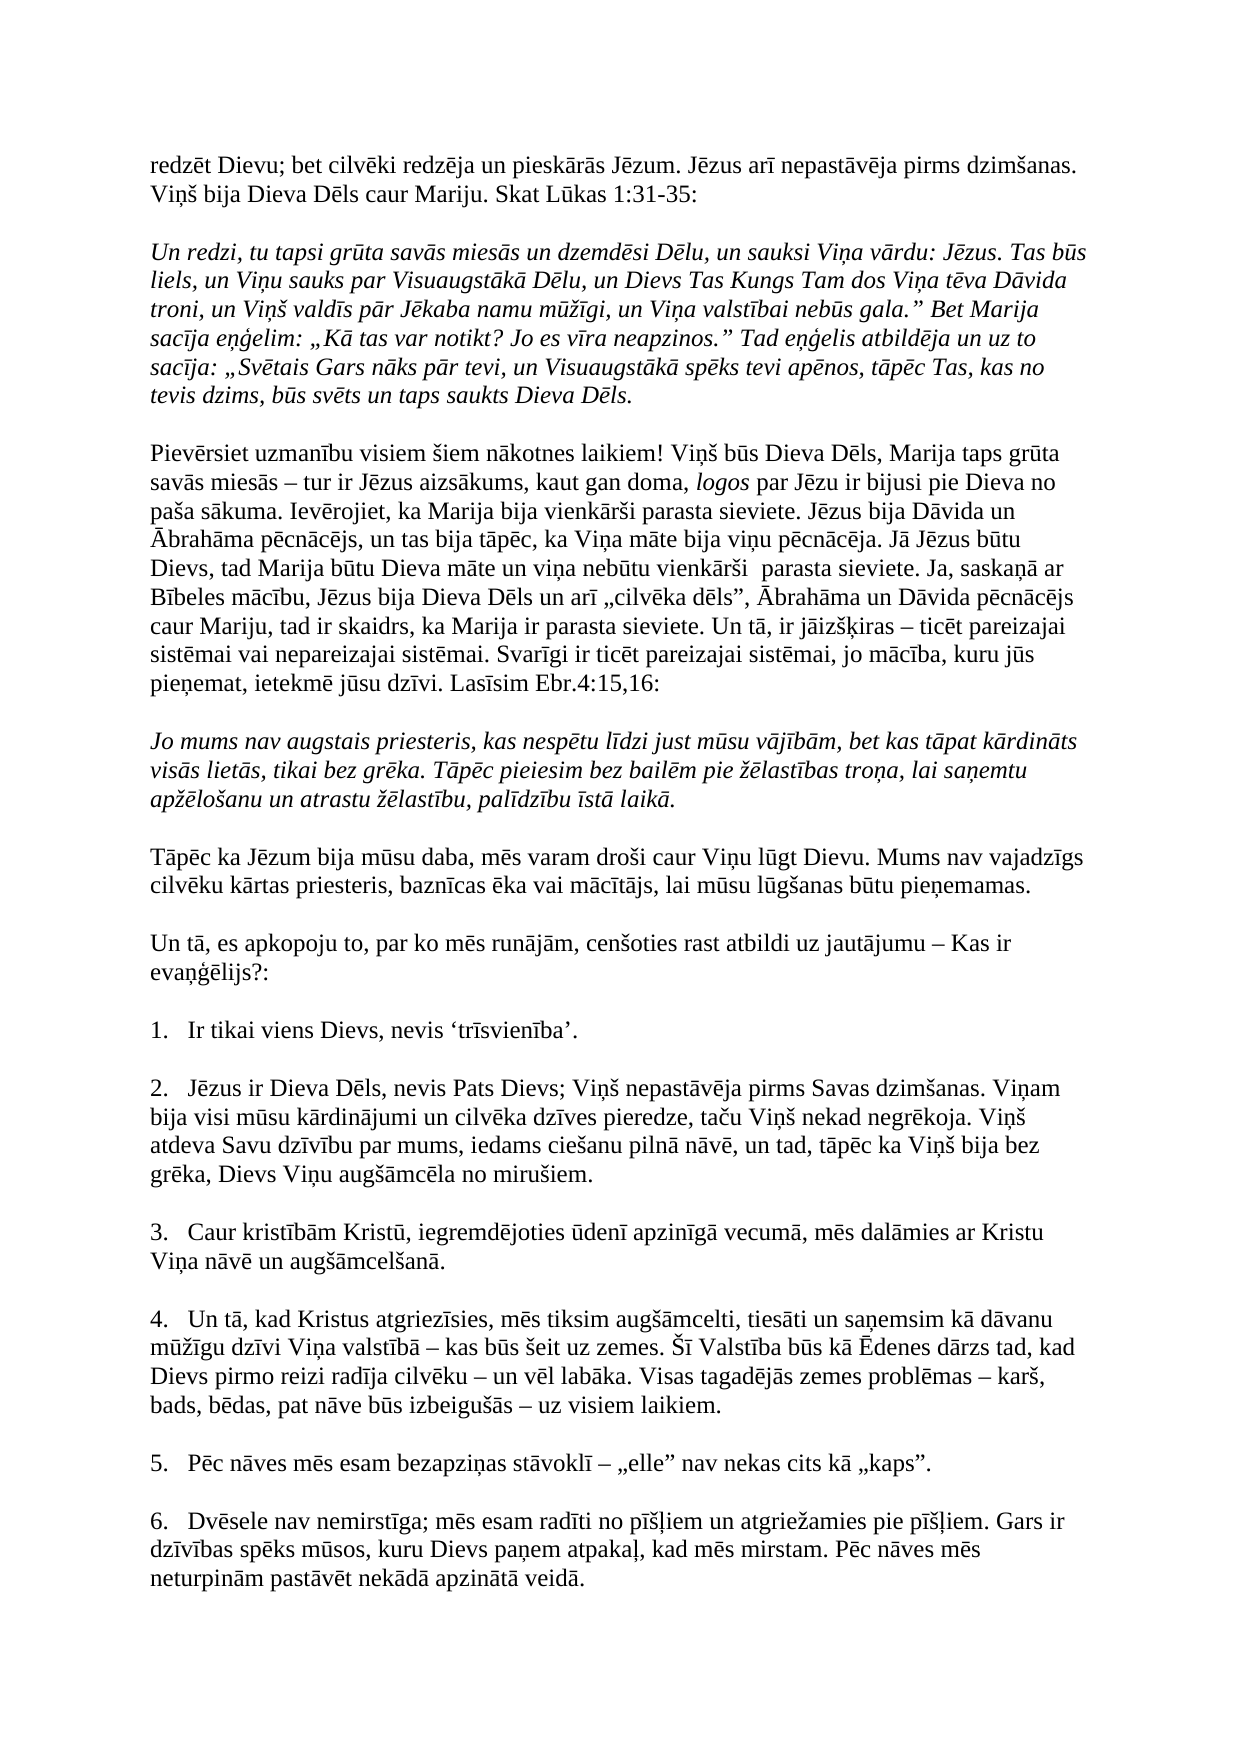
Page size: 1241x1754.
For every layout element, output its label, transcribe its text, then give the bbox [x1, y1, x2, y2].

text Un redzi, tu tapsi grūta savās miesās un dzemdēsi Dēlu, un sauksi Viņa vārdu: Jēzus. Tas būs liels, un Viņu sauks par Visuaugstākā Dēlu, un Dievs Tas Kungs Tam dos Viņa tēva Dāvida troni, un Viņš valdīs pār Jēkaba namu mūžīgi, un Viņa valstībai nebūs gala.” Bet Marija sacīja eņģelim: „Kā tas var notikt? Jo es vīra neapzinos.” Tad eņģelis atbildēja un uz to sacīja: „Svētais Gars nāks pār tevi, un Visuaugstākā spēks tevi apēnos, tāpēc Tas, kas no tevis dzims, būs svēts un taps saukts Dieva Dēls. [150, 237, 1090, 409]
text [150, 150, 1090, 207]
text 2. Jēzus ir Dieva Dēls, nevis Pats Dievs; Viņš nepastāvēja pirms Savas dzimšanas. Viņam bija visi mūsu kārdinājumi un cilvēka dzīves pieredze, taču Viņš nekad negrēkoja. Viņš atdeva Savu dzīvību par mums, iedams ciešanu pilnā nāvē, un tad, tāpēc ka Viņš bija bez grēka, Dievs Viņu augšāmcēla no mirušiem. [150, 1073, 1090, 1188]
text 4. Un tā, kad Kristus atgriezīsies, mēs tiksim augšāmcelti, tiesāti un saņemsim kā dāvanu mūžīgu dzīvi Viņa valstībā – kas būs šeit uz zemes. Šī Valstība būs kā Ēdenes dārzs tad, kad Dievs pirmo reizi radīja cilvēku – un vēl labāka. Visas tagadējās zemes problēmas – karš, bads, bēdas, pat nāve būs izbeigušās – uz visiem laikiem. [150, 1304, 1090, 1419]
text 3. Caur kristībām Kristū, iegremdējoties ūdenī apzinīgā vecumā, mēs dalāmies ar Kristu Viņa nāvē un augšāmcelšanā. [150, 1217, 1090, 1274]
text 5. Pēc nāves mēs esam bezapziņas stāvoklī – „elle” nav nekas cits kā „kaps”. [150, 1448, 1090, 1477]
text Un tā, es apkopoju to, par ko mēs runājām, cenšoties rast atbildi uz jautājumu – Kas ir evaņģēlijs?: [150, 928, 1090, 986]
text Jo mums nav augstais priesteris, kas nespētu līdzi just mūsu vājībām, bet kas tāpat kārdināts visās lietās, tikai bez grēka. Tāpēc pieiesim bez bailēm pie žēlastības troņa, lai saņemtu apžēlošanu un atrastu žēlastību, palīdzību īstā laikā. [150, 726, 1090, 812]
text Tāpēc ka Jēzum bija mūsu daba, mēs varam droši caur Viņu lūgt Dievu. Mums nav vajadzīgs cilvēku kārtas priesteris, baznīcas ēka vai mācītājs, lai mūsu lūgšanas būtu pieņemamas. [150, 842, 1090, 899]
text 6. Dvēsele nav nemirstīga; mēs esam radīti no pīšļiem un atgriežamies pie pīšļiem. Gars ir dzīvības spēks mūsos, kuru Dievs paņem atpakaļ, kad mēs mirstam. Pēc nāves mēs neturpinām pastāvēt nekādā apzinātā veidā. [150, 1506, 1090, 1592]
text Pievērsiet uzmanību visiem šiem nākotnes laikiem! Viņš būs Dieva Dēls, Marija taps grūta savās miesās – tur ir Jēzus aizsākums, kaut gan doma, logos par Jēzu ir bijusi pie Dieva no paša sākuma. Ievērojiet, ka Marija bija vienkārši parasta sieviete. Jēzus bija Dāvida un Ābrahāma pēcnācējs, un tas bija tāpēc, ka Viņa māte bija viņu pēcnācēja. Jā Jēzus būtu Dievs, tad Marija būtu Dieva māte un viņa nebūtu vienkārši parasta sieviete. Ja, saskaņā ar Bībeles mācību, Jēzus bija Dieva Dēls un arī „cilvēka dēls”, Ābrahāma un Dāvida pēcnācējs caur Mariju, tad ir skaidrs, ka Marija ir parasta sieviete. Un tā, ir jāizšķiras – ticēt pareizajai sistēmai vai nepareizajai sistēmai. Svarīgi ir ticēt pareizajai sistēmai, jo mācība, kuru jūs pieņemat, ietekmē jūsu dzīvi. Lasīsim Ebr.4:15,16: [150, 438, 1090, 697]
text 1. Ir tikai viens Dievs, nevis ‘trīsvienība’. [150, 1015, 1090, 1044]
